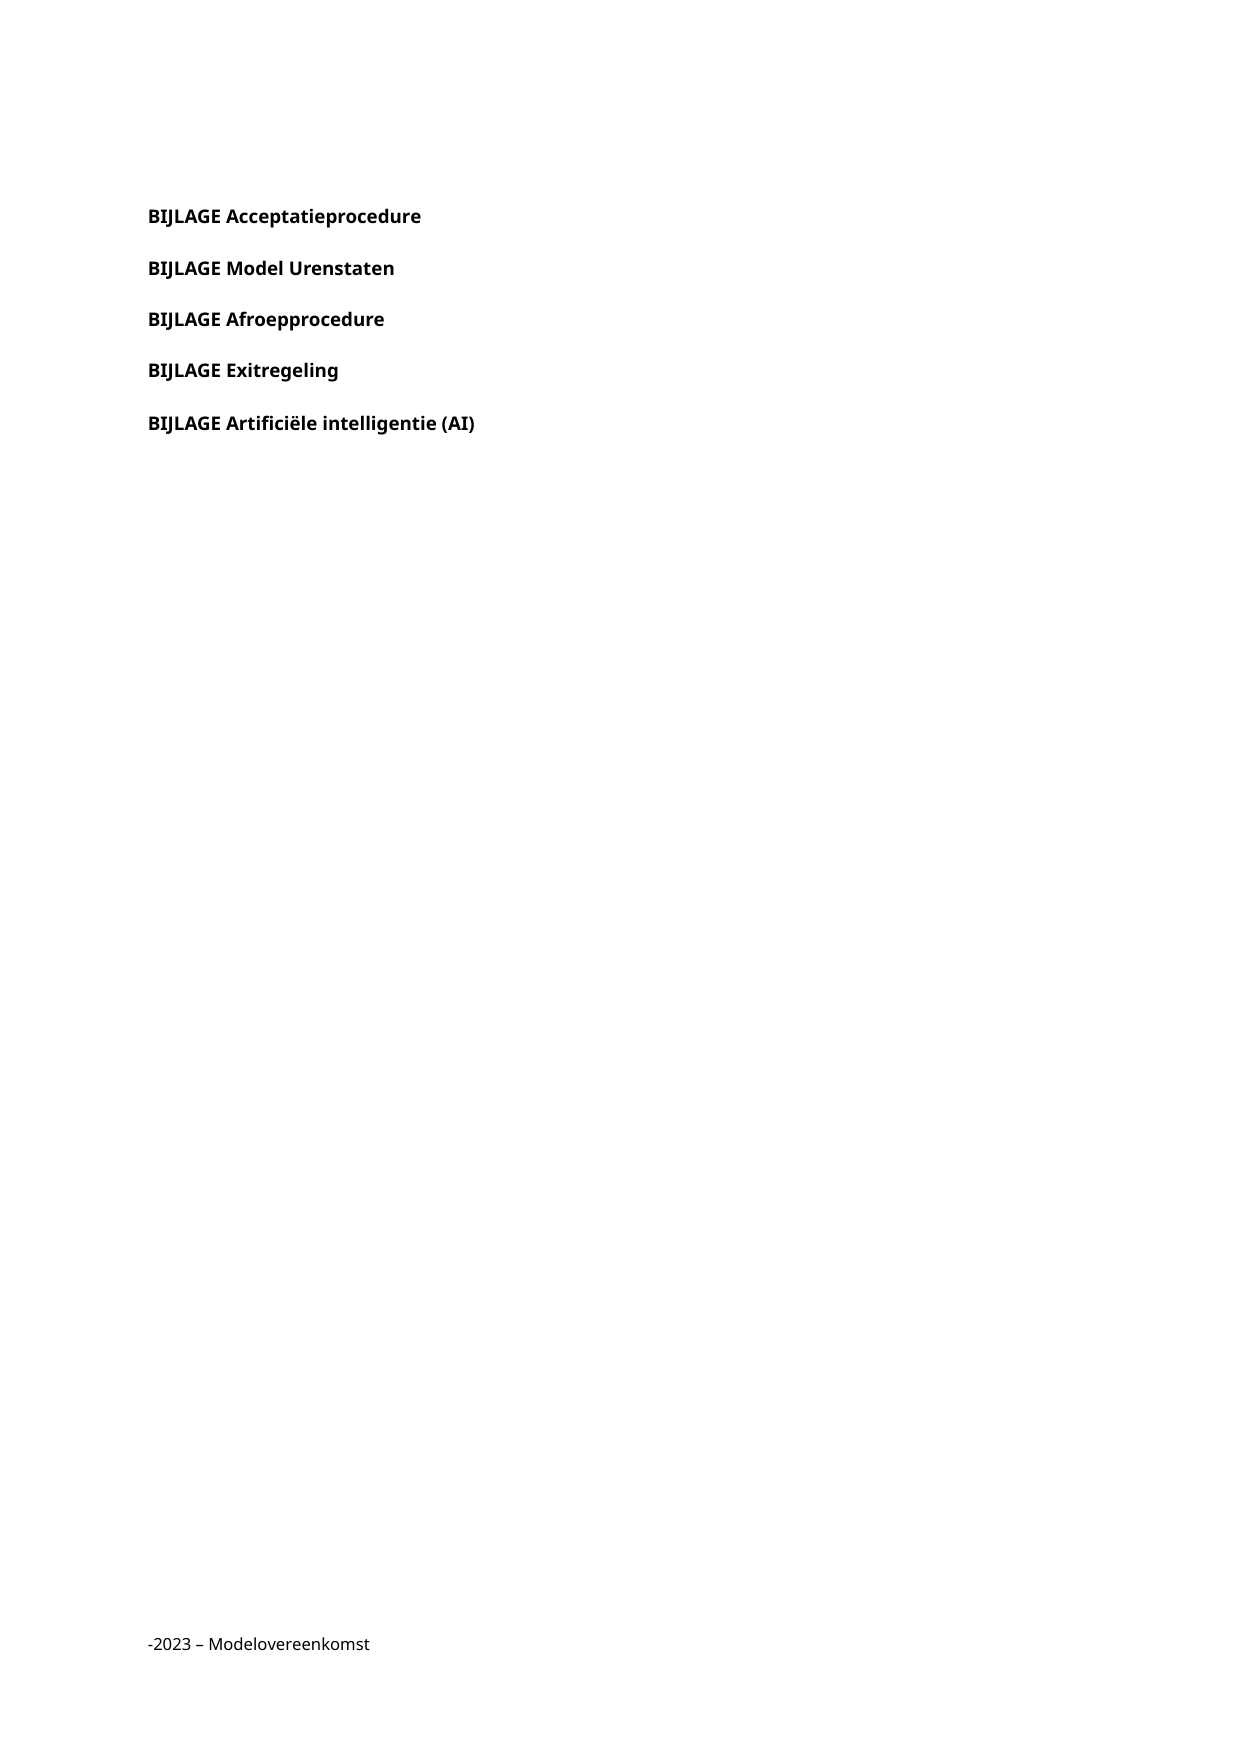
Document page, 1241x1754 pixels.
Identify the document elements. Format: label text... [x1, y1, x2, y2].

subtitle BIJLAGE Artificiële intelligentie (AI) [148, 411, 1093, 436]
subtitle BIJLAGE Acceptatieprocedure [148, 204, 1093, 229]
subtitle BIJLAGE Afroepprocedure [148, 306, 1093, 331]
subtitle BIJLAGE Exitregeling [148, 357, 1093, 382]
subtitle BIJLAGE Model Urenstaten [148, 255, 1093, 280]
